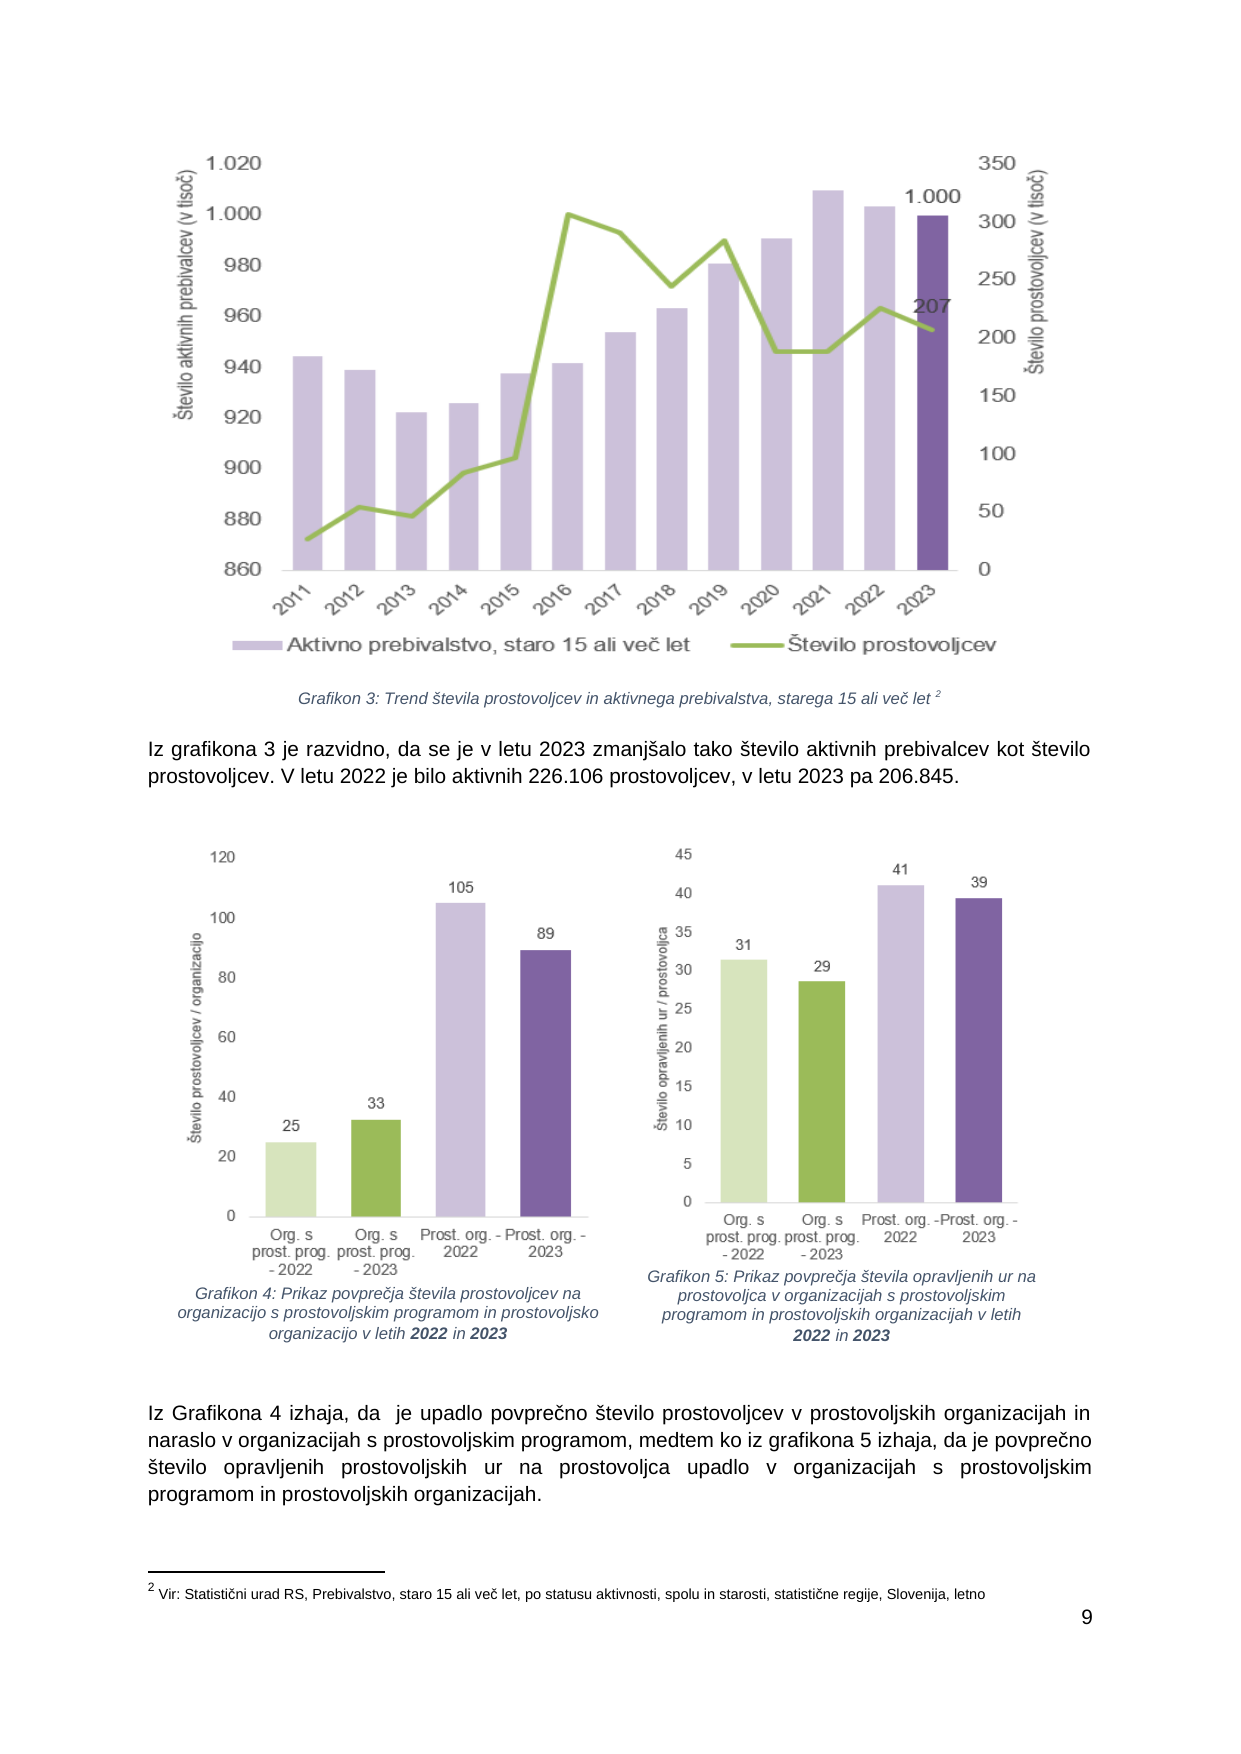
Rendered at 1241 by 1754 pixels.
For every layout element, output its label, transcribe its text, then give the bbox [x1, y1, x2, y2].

text Grafikon 3: Trend števila prostovoljcev in aktivnega prebivalstva, starega 15 ali več let [148, 689, 1093, 708]
picture [181, 840, 597, 1284]
text Iz grafikona 3 je razvidno, da se je v letu 2023 zmanjšalo tako število aktivnih prebivalcev kot število prostovoljcev. V letu 2022 je bilo aktivnih 226.106 prostovoljcev, v letu 2023 pa 206.845. [148, 735, 1093, 789]
picture [165, 147, 1075, 665]
table_header Grafikon 4: Prikaz povprečja števila prostovoljcev na organizacijo s prostovoljskim programom in prostovoljsko organizacijo v letih 2022 in 2023 [148, 816, 630, 1398]
table_header Grafikon 5: Prikaz povprečja števila opravljenih ur na prostovoljca v organizacijah s prostovoljskim programom in prostovoljskih organizacijah v letih 2022 in 2023 [630, 816, 1055, 1398]
picture [646, 840, 1027, 1267]
text Iz Grafikona 4 izhaja, da je upadlo povprečno število prostovoljcev v prostovoljskih organizacijah in naraslo v organizacijah s prostovoljskim programom, medtem ko iz grafikona 5 izhaja, da je povprečno število opravljenih prostovoljskih ur na prostovoljca upadlo v organizacijah s prostovoljskim programom in prostovoljskih organizacijah. [148, 1398, 1093, 1507]
